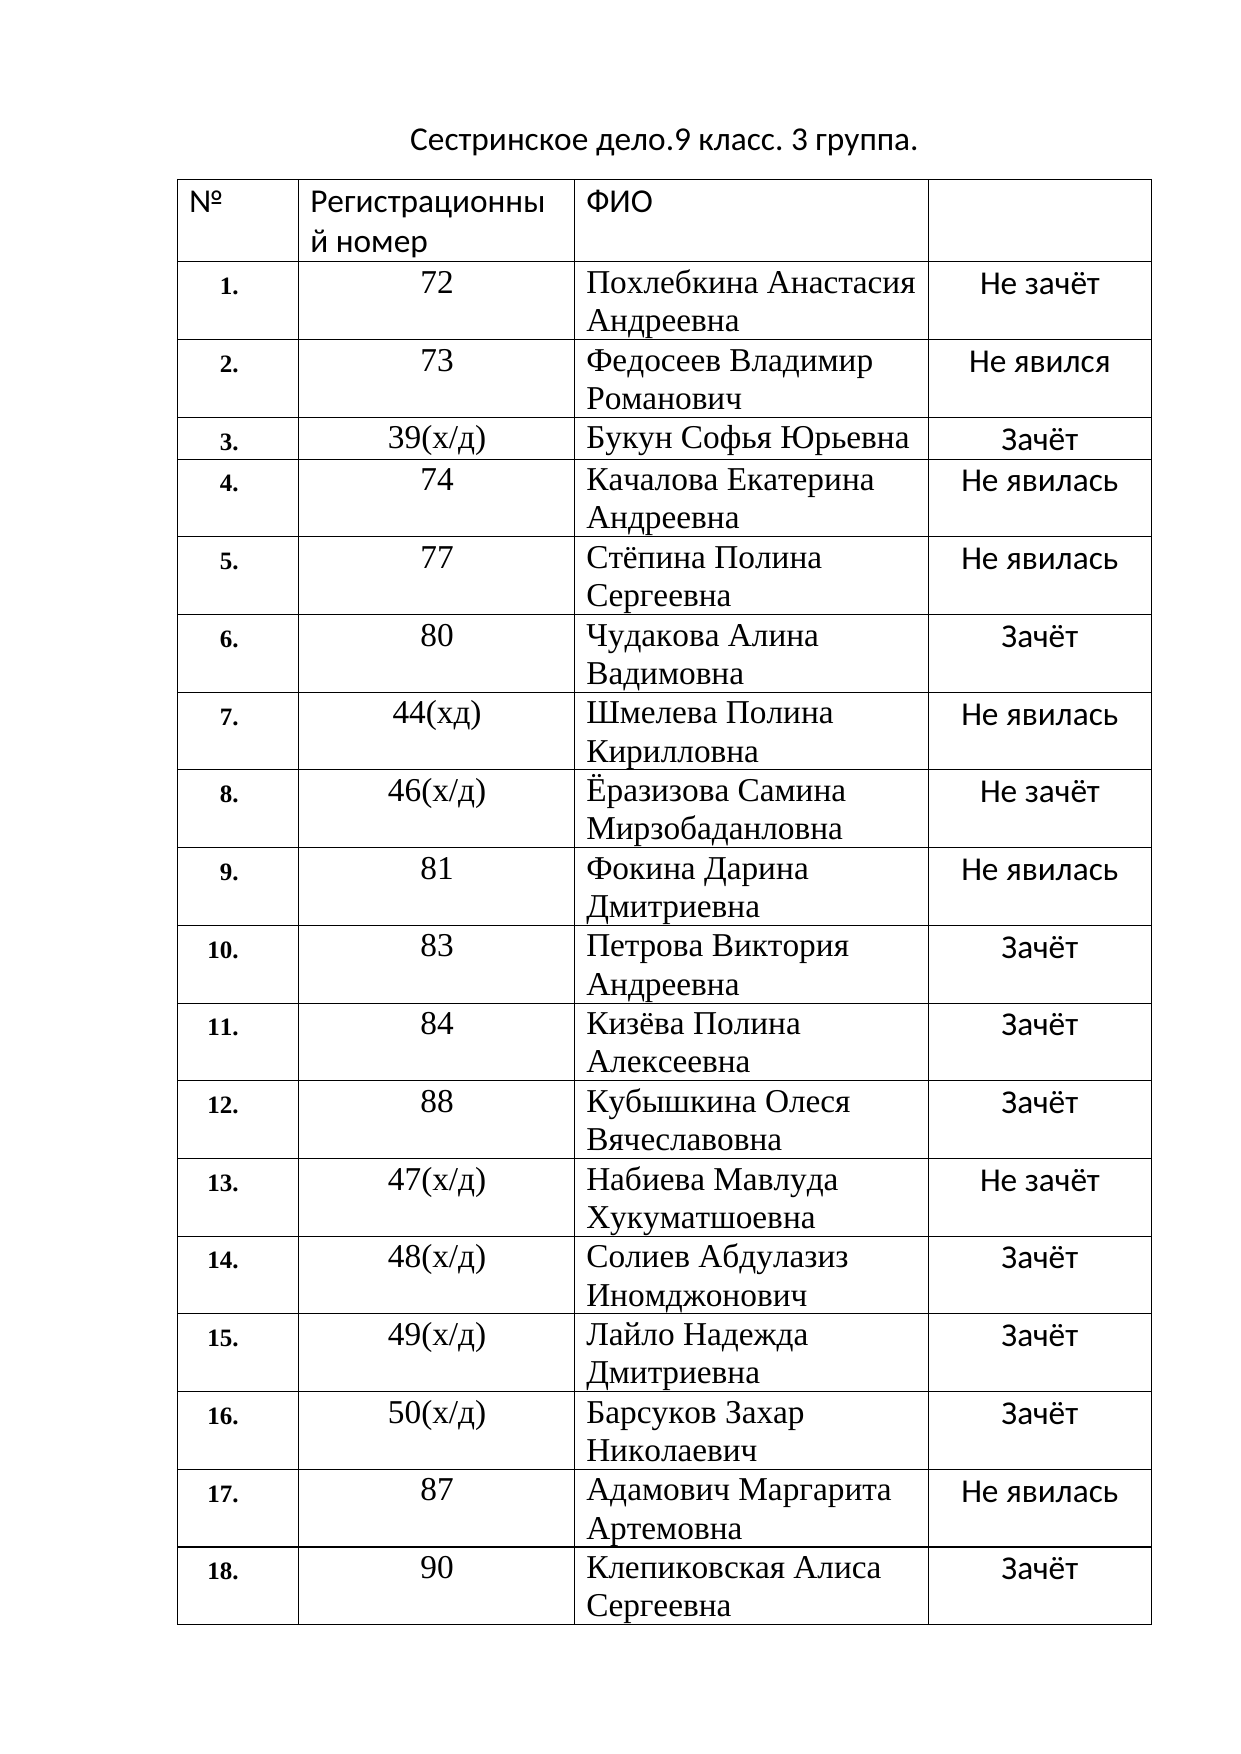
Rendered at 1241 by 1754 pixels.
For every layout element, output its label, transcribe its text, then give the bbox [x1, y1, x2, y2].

table_cell Не явилась [929, 537, 1151, 614]
table_cell Не явился [929, 340, 1151, 417]
table_cell Набиева Мавлуда Хукуматшоевна [575, 1159, 928, 1236]
table_header № [178, 180, 298, 261]
table_cell Не явилась [929, 693, 1151, 769]
table_cell Кубышкина Олеся Вячеславовна [575, 1081, 928, 1158]
table_cell [178, 262, 298, 339]
table_cell 87 [299, 1470, 574, 1546]
table_cell Не явилась [929, 460, 1151, 536]
table_cell 73 [299, 340, 574, 417]
table_cell [178, 460, 298, 536]
table_header [929, 180, 1151, 261]
table_cell [178, 693, 298, 769]
table_cell [178, 1470, 298, 1546]
table_cell 46(х/д) [299, 770, 574, 847]
table_cell [178, 615, 298, 692]
table_cell Зачёт [929, 1081, 1151, 1158]
table_cell Федосеев Владимир Романович [575, 340, 928, 417]
table_cell Ёразизова Самина Мирзобаданловна [575, 770, 928, 847]
table_header Регистрационный номер [299, 180, 574, 261]
table_cell Кизёва Полина Алексеевна [575, 1004, 928, 1080]
table_cell [178, 1548, 298, 1624]
table_cell 44(хд) [299, 693, 574, 769]
table_cell 81 [299, 848, 574, 925]
table_cell 49(х/д) [299, 1314, 574, 1391]
table_cell [178, 1237, 298, 1313]
table_cell Похлебкина Анастасия Андреевна [575, 262, 928, 339]
table_cell [178, 1081, 298, 1158]
table_cell Качалова Екатерина Андреевна [575, 460, 928, 536]
table_cell Чудакова Алина Вадимовна [575, 615, 928, 692]
table_cell Не явилась [929, 848, 1151, 925]
table_cell 72 [299, 262, 574, 339]
table_cell 88 [299, 1081, 574, 1158]
table_cell 83 [299, 926, 574, 1002]
table_cell Зачёт [929, 926, 1151, 1002]
table_cell Букун Софья Юрьевна [575, 418, 928, 458]
table_cell Фокина Дарина Дмитриевна [575, 848, 928, 925]
table_cell 74 [299, 460, 574, 536]
table_cell Зачёт [929, 1237, 1151, 1313]
table_cell Зачёт [929, 1548, 1151, 1624]
text Сестринское дело.9 класс. 3 группа. [177, 118, 1152, 159]
table_header ФИО [575, 180, 928, 261]
table_cell 50(х/д) [299, 1392, 574, 1469]
table_cell Адамович Маргарита Артемовна [575, 1470, 928, 1546]
table_cell [178, 418, 298, 458]
table_cell [178, 1314, 298, 1391]
table_cell 47(х/д) [299, 1159, 574, 1236]
table_cell [178, 1392, 298, 1469]
table_cell Солиев Абдулазиз Иномджонович [575, 1237, 928, 1313]
table_cell Лайло Надежда Дмитриевна [575, 1314, 928, 1391]
table_cell Не зачёт [929, 262, 1151, 339]
table_cell [178, 848, 298, 925]
table_cell 77 [299, 537, 574, 614]
table_cell Не зачёт [929, 1159, 1151, 1236]
table_cell Зачёт [929, 1392, 1151, 1469]
table_cell Шмелева Полина Кирилловна [575, 693, 928, 769]
table_cell [178, 340, 298, 417]
table_cell 84 [299, 1004, 574, 1080]
table_cell Зачёт [929, 1004, 1151, 1080]
table_cell Зачёт [929, 418, 1151, 458]
table_cell Зачёт [929, 615, 1151, 692]
table_cell Зачёт [929, 1314, 1151, 1391]
table_cell Стёпина Полина Сергеевна [575, 537, 928, 614]
table_cell [178, 770, 298, 847]
table_cell Клепиковская Алиса Сергеевна [575, 1548, 928, 1624]
table_cell 48(х/д) [299, 1237, 574, 1313]
table_cell Не зачёт [929, 770, 1151, 847]
table_cell [178, 1004, 298, 1080]
table_cell Барсуков Захар Николаевич [575, 1392, 928, 1469]
table_cell [178, 537, 298, 614]
table_cell 90 [299, 1548, 574, 1624]
table_cell 80 [299, 615, 574, 692]
table_cell Не явилась [929, 1470, 1151, 1546]
table_cell [178, 1159, 298, 1236]
table_cell [178, 926, 298, 1002]
table_cell 39(х/д) [299, 418, 574, 458]
table_cell Петрова Виктория Андреевна [575, 926, 928, 1002]
